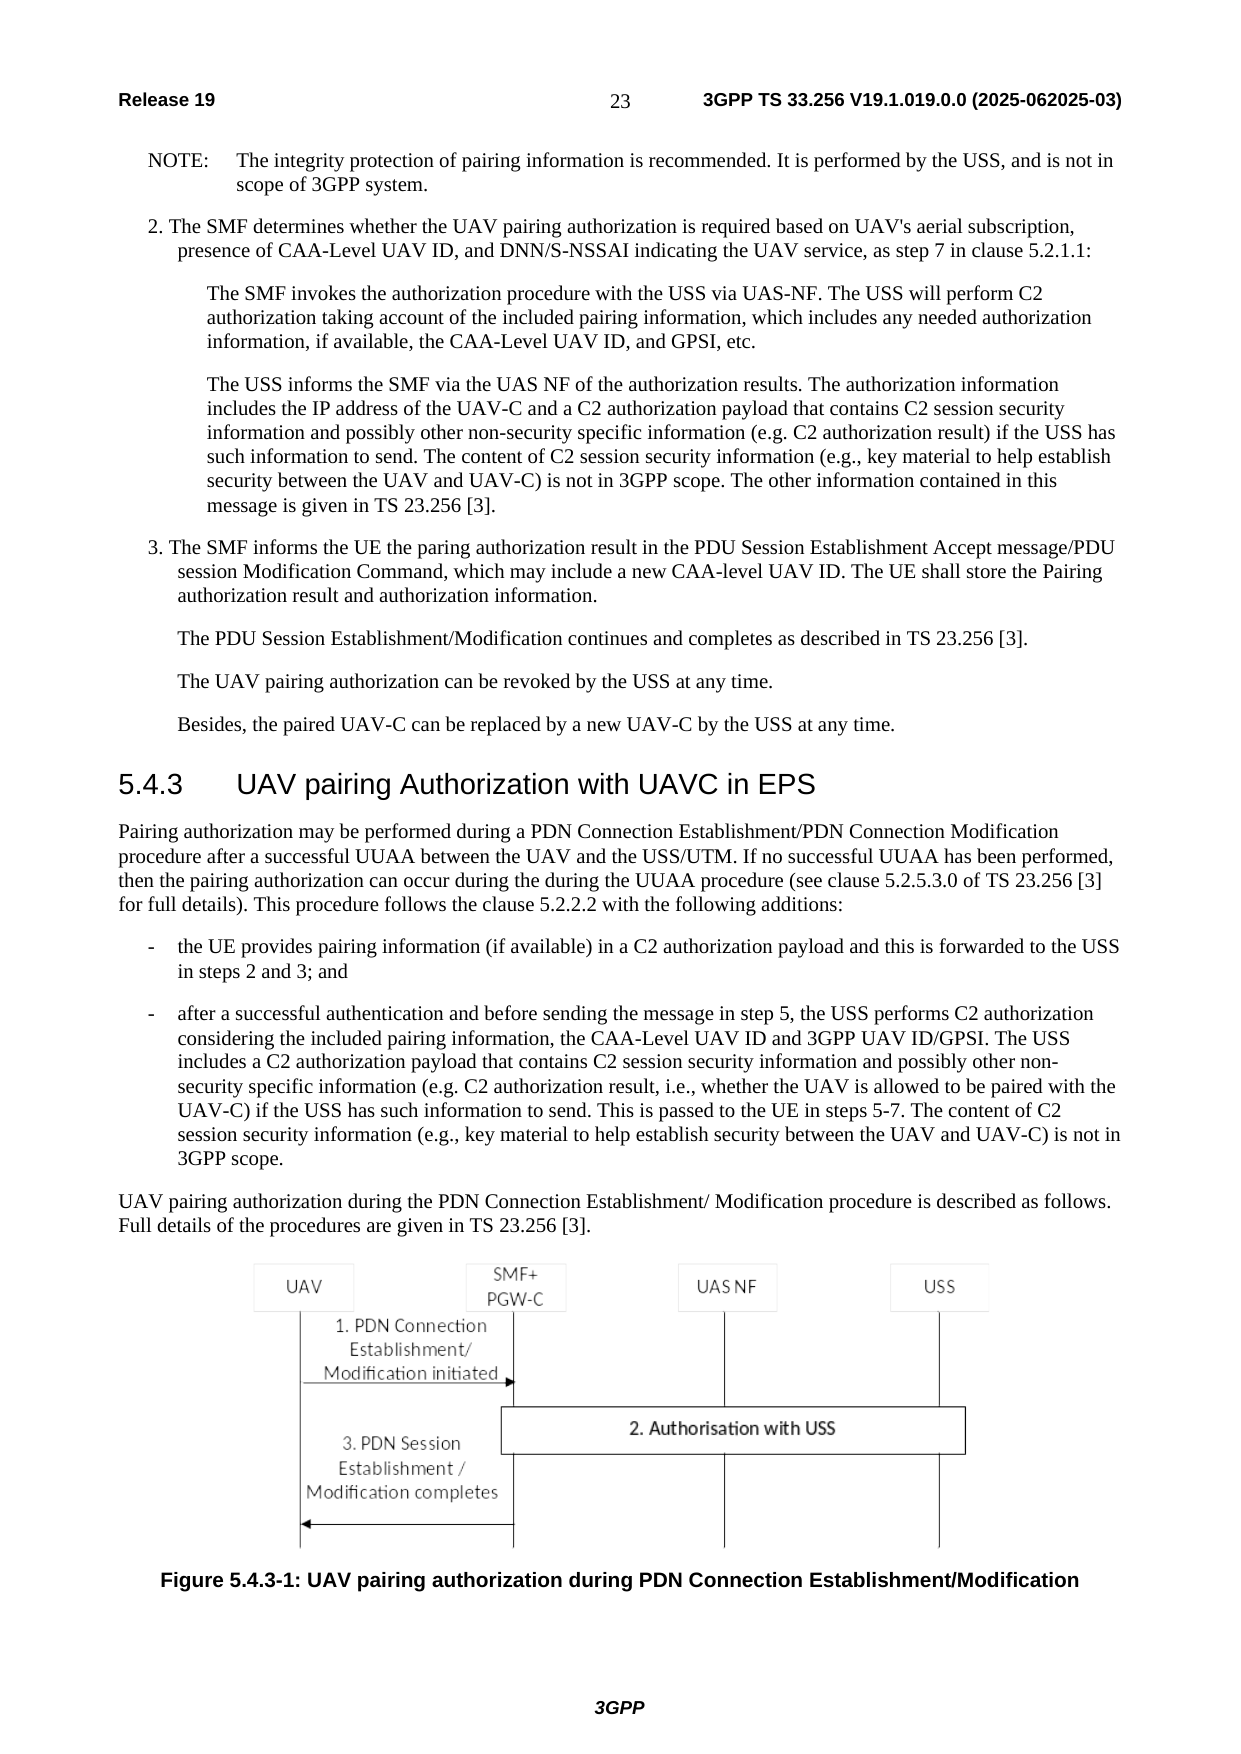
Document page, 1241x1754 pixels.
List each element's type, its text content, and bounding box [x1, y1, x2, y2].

text UAV pairing authorization during the PDN Connection Establishment/ Modification procedure is described as follows. Full details of the procedures are given in TS 23.256 [3]. [118, 1188, 1122, 1237]
text Figure 5.4.3-1: UAV pairing authorization during PDN Connection Establishment/Modification [118, 1567, 1122, 1591]
text NOTE: The integrity protection of pairing information is recommended. It is performed by the USS, and is not in scope of 3GPP system. [148, 147, 1122, 196]
text The PDU Session Establishment/Modification continues and completes as described in TS 23.256 [3]. [177, 626, 1122, 650]
text Besides, the paired UAV-C can be replaced by a new UAV-C by the USS at any time. [177, 712, 1122, 736]
text The UAV pairing authorization can be revoked by the USS at any time. [177, 669, 1122, 693]
text The SMF invokes the authorization procedure with the USS via UAS-NF. The USS will perform C2 authorization taking account of the included pairing information, which includes any needed authorization information, if available, the CAA-Level UAV ID, and GPSI, etc. [177, 281, 1122, 353]
text Pairing authorization may be performed during a PDN Connection Establishment/PDN Connection Modification procedure after a successful UUAA between the UAV and the USS/UTM. If no successful UUAA has been performed, then the pairing authorization can occur during the during the UUAA procedure (see clause 5.2.5.3.0 of TS 23.256 [3] for full details). This procedure follows the clause 5.2.2.2 with the following additions: [118, 819, 1122, 916]
subtitle 5.4.3 UAV pairing Authorization with UAVC in EPS [118, 767, 1122, 801]
text - the UE provides pairing information (if available) in a C2 authorization payload and this is forwarded to the USS in steps 2 and 3; and [148, 934, 1122, 983]
text - after a successful authentication and before sending the message in step 5, the USS performs C2 authorization considering the included pairing information, the CAA-Level UAV ID and 3GPP UAV ID/GPSI. The USS includes a C2 authorization payload that contains C2 session security information and possibly other non-security specific information (e.g. C2 authorization result, i.e., whether the UAV is allowed to be paired with the UAV-C) if the USS has such information to send. This is passed to the UE in steps 5-7. The content of C2 session security information (e.g., key material to help establish security between the UAV and UAV-C) is not in 3GPP scope. [148, 1001, 1122, 1170]
text 2. The SMF determines whether the UAV pairing authorization is required based on UAV's aerial subscription, presence of CAA-Level UAV ID, and DNN/S-NSSAI indicating the UAV service, as step 7 in clause 5.2.1.1: [148, 214, 1122, 262]
text The USS informs the SMF via the UAS NF of the authorization results. The authorization information includes the IP address of the UAV-C and a C2 authorization payload that contains C2 session security information and possibly other non-security specific information (e.g. C2 authorization result) if the USS has such information to send. The content of C2 session security information (e.g., key material to help establish security between the UAV and UAV-C) is not in 3GPP scope. The other information contained in this message is given in TS 23.256 [3]. [177, 372, 1122, 517]
text 3. The SMF informs the UE the paring authorization result in the PDU Session Establishment Accept message/PDU session Modification Command, which may include a new CAA-level UAV ID. The UE shall store the Pairing authorization result and authorization information. [148, 535, 1122, 607]
